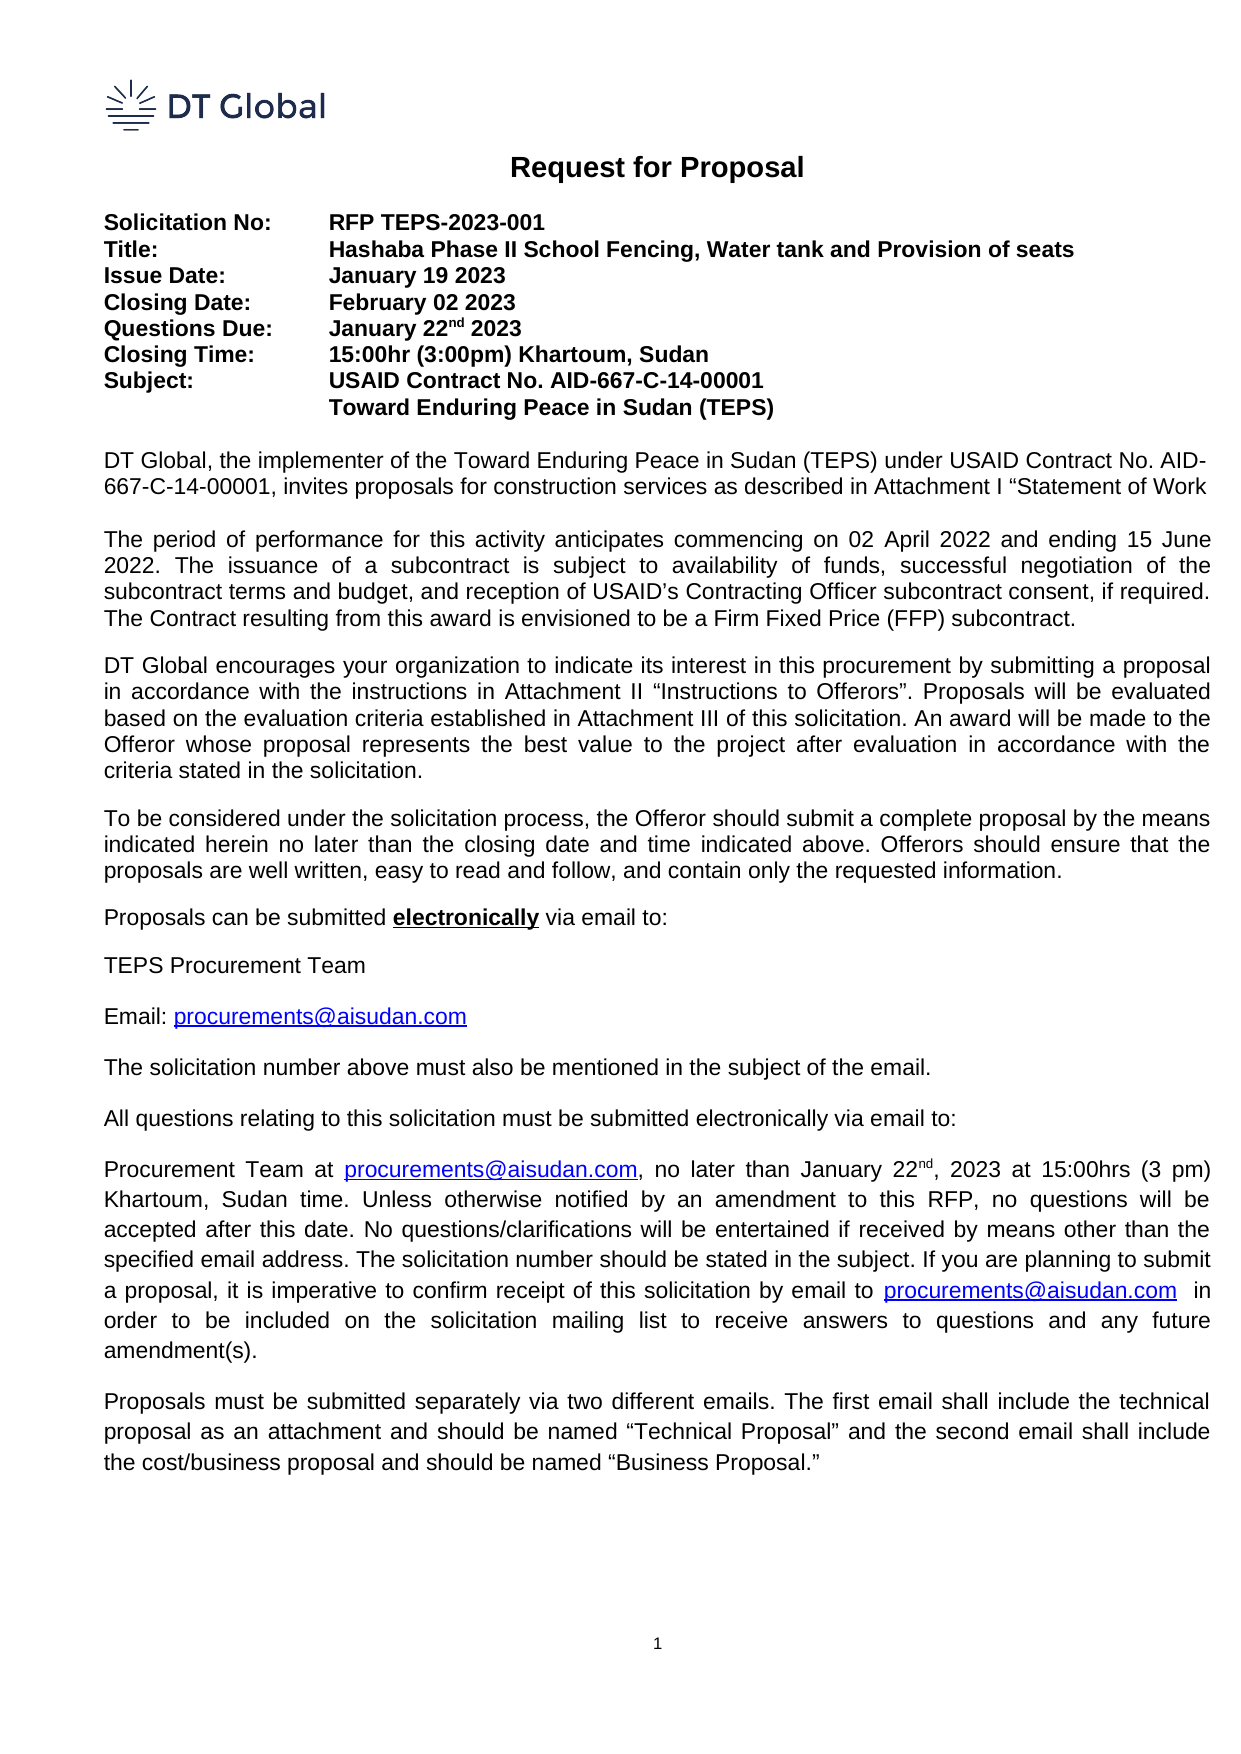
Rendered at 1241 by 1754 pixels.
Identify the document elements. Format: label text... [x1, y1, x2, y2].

text Closing Date: February 02 2023 [103, 288, 1211, 315]
text The period of performance for this activity anticipates commencing on 02 April 2022 and ending 15 June 2022. The issuance of a subcontract is subject to availability of funds, successful negotiation of the subcontract terms and budget, and reception of USAID’s Contracting Officer subcontract consent, if required. The Contract resulting from this award is envisioned to be a Firm Fixed Price (FFP) subcontract. [103, 526, 1211, 631]
text Proposals must be submitted separately via two different emails. The first email shall include the technical proposal as an attachment and should be named “Technical Proposal” and the second email shall include the cost/business proposal and should be named “Business Proposal.” [103, 1388, 1211, 1475]
text DT Global encourages your organization to indicate its interest in this procurement by submitting a proposal in accordance with the instructions in Attachment II “Instructions to Offerors”. Proposals will be evaluated based on the evaluation criteria established in Attachment III of this solicitation. An award will be made to the Offeror whose proposal represents the best value to the project after evaluation in accordance with the criteria stated in the solicitation. [103, 652, 1211, 784]
text Closing Time: 15:00hr (3:00pm) Khartoum, Sudan [103, 341, 1211, 367]
text Proposals can be submitted electronically via email to: [103, 904, 1211, 931]
picture [103, 72, 329, 134]
text Toward Enduring Peace in Sudan (TEPS) [253, 394, 1211, 420]
text Request for Proposal [103, 150, 1211, 183]
text All questions relating to this solicitation must be submitted electronically via email to: [103, 1105, 1211, 1131]
text TEPS Procurement Team [103, 952, 1211, 978]
text Subject: USAID Contract No. AID-667-C-14-00001 [103, 367, 1211, 394]
text Questions Due: January 22nd 2023 [103, 315, 1211, 341]
text To be considered under the solicitation process, the Offeror should submit a complete proposal by the means indicated herein no later than the closing date and time indicated above. Offerors should ensure that the proposals are well written, easy to read and follow, and contain only the requested information. [103, 804, 1211, 883]
text Procurement Team at procurements@aisudan.com, no later than January 22nd, 2023 at 15:00hrs (3 pm) Khartoum, Sudan time. Unless otherwise notified by an amendment to this RFP, no questions will be accepted after this date. No questions/clarifications will be entertained if received by means other than the specified email address. The solicitation number should be stated in the subject. If you are planning to submit a proposal, it is imperative to confirm receipt of this solicitation by email to procurements@aisudan.com in order to be included on the solicitation mailing list to receive answers to questions and any future amendment(s). [103, 1156, 1211, 1363]
text Issue Date: January 19 2023 [103, 262, 1211, 288]
text Solicitation No: RFP TEPS-2023-001 [103, 209, 1211, 236]
text Email: procurements@aisudan.com [103, 1003, 1211, 1029]
text DT Global, the implementer of the Toward Enduring Peace in Sudan (TEPS) under USAID Contract No. AID-667-C-14-00001, invites proposals for construction services as described in Attachment I “Statement of Work [103, 447, 1211, 499]
text The solicitation number above must also be mentioned in the subject of the email. [103, 1054, 1211, 1080]
text Title: Hashaba Phase II School Fencing, Water tank and Provision of seats [103, 236, 1211, 262]
